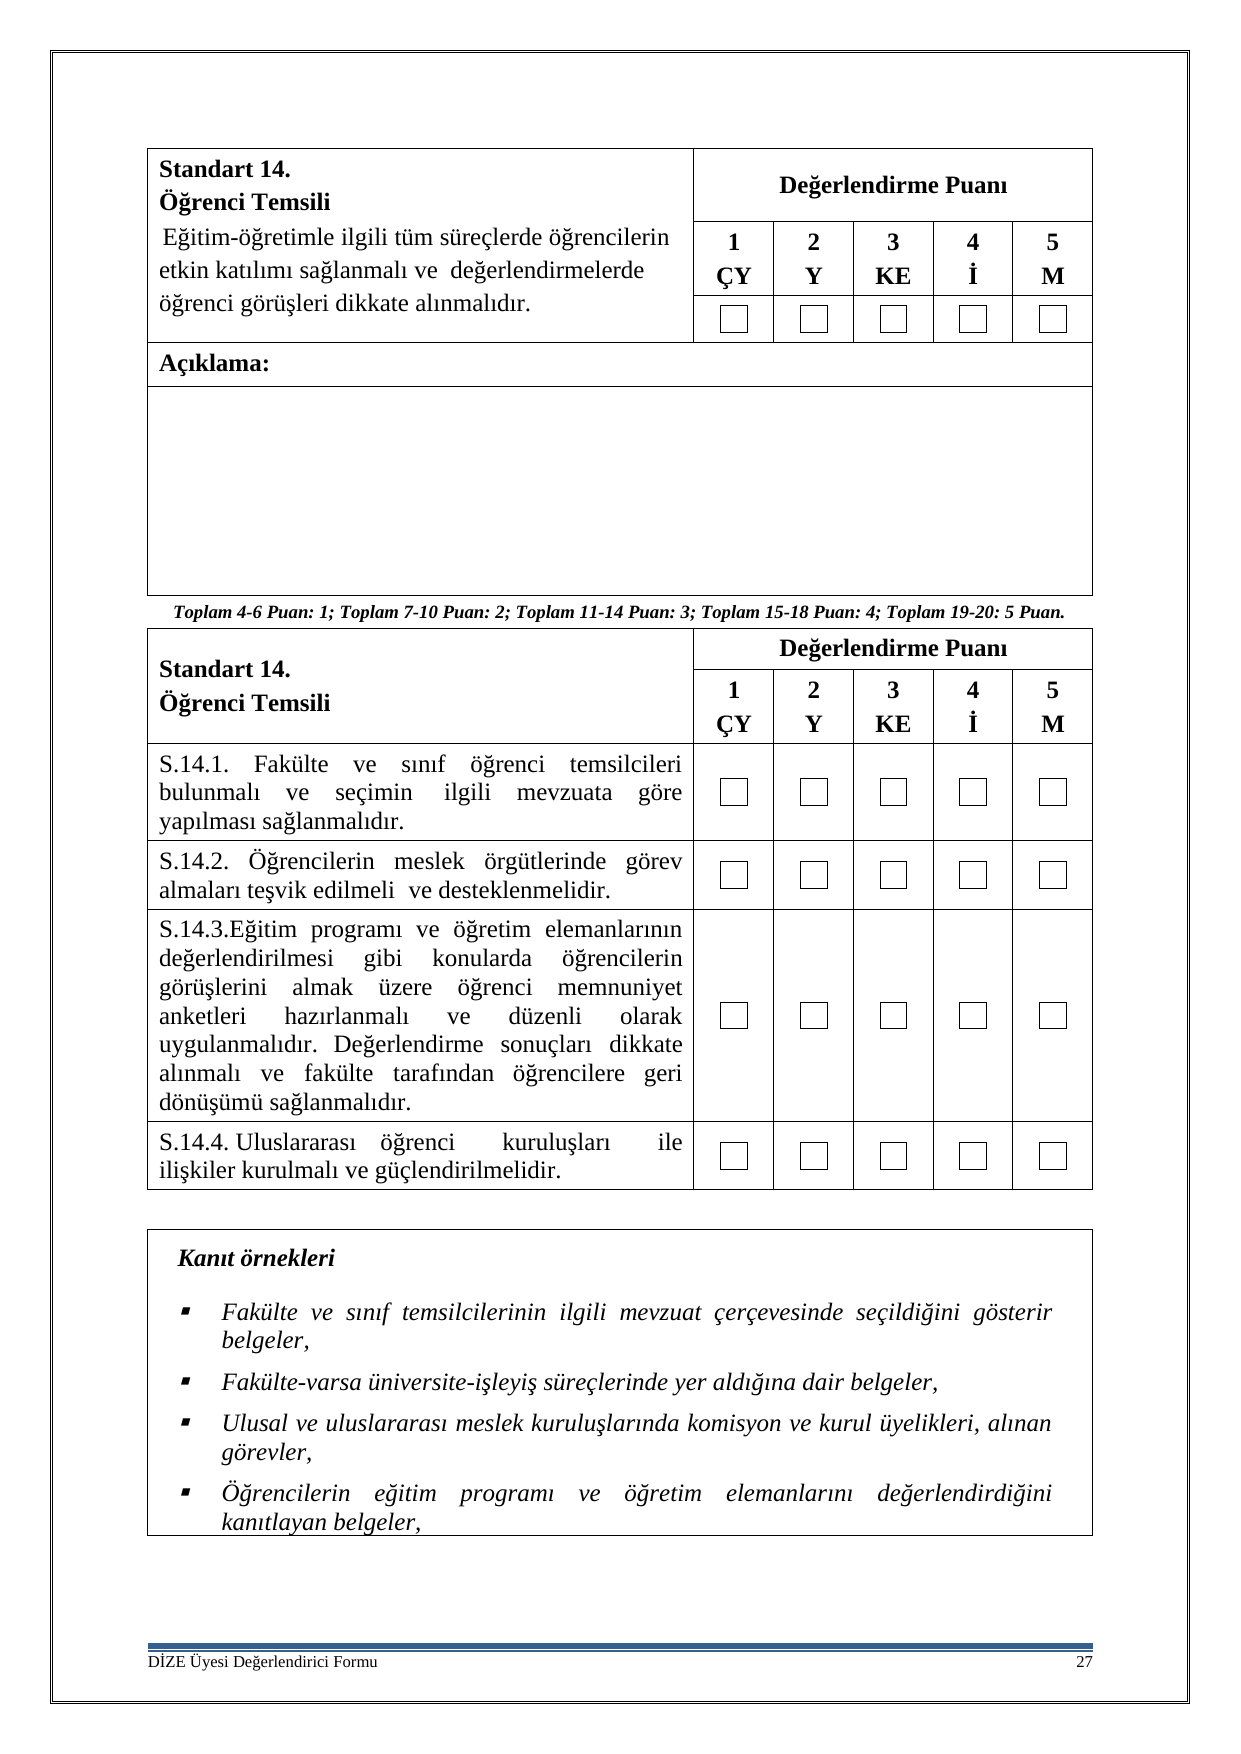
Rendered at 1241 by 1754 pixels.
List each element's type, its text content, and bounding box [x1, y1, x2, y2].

table_cell [774, 910, 853, 1121]
table_cell [1013, 910, 1092, 1121]
table_cell [694, 910, 773, 1121]
table_cell [854, 910, 933, 1121]
table_header Standart 14. Öğrenci Temsili [148, 629, 693, 743]
table_cell 5 M [1013, 670, 1092, 743]
table_cell 2 Y [774, 222, 853, 295]
table_header Standart 14. Öğrenci Temsili [148, 149, 693, 221]
table_cell 5 M [1013, 222, 1092, 295]
table_cell [694, 296, 773, 342]
table_cell S.14.1. Fakülte ve sınıf öğrenci temsilcileri bulunmalı ve seçimin ilgili mevzuata göre yapılması sağlanmalıdır. [148, 744, 693, 840]
table_cell [1013, 744, 1092, 840]
table_cell S.14.4. Uluslararası öğrenci kuruluşları ile ilişkiler kurulmalı ve güçlendirilmelidir. [148, 1122, 693, 1189]
table_cell [694, 1122, 773, 1189]
table_cell [934, 744, 1012, 840]
table_cell Eğitim-öğretimle ilgili tüm süreçlerde öğrencilerin etkin katılımı sağlanmalı ve değerlendirmelerde öğrenci görüşleri dikkate alınmalıdır. [148, 221, 693, 342]
table_cell [934, 841, 1012, 908]
table_cell [854, 744, 933, 840]
table_cell [774, 841, 853, 908]
table_cell 3 KE [854, 670, 933, 743]
table_cell [694, 841, 773, 908]
text Toplam 4-6 Puan: 1; Toplam 7-10 Puan: 2; Toplam 11-14 Puan: 3; Toplam 15-18 Puan: 4; Toplam 19-20: 5 Puan. [148, 601, 1093, 622]
table_header Değerlendirme Puanı [694, 629, 1092, 669]
table_cell [1013, 1122, 1092, 1189]
table_cell S.14.3.Eğitim programı ve öğretim elemanlarının değerlendirilmesi gibi konularda öğrencilerin görüşlerini almak üzere öğrenci memnuniyet anketleri hazırlanmalı ve düzenli olarak uygulanmalıdır. Değerlendirme sonuçları dikkate alınmalı ve fakülte tarafından öğrencilere geri dönüşümü sağlanmalıdır. [148, 910, 693, 1121]
table_cell S.14.2. Öğrencilerin meslek örgütlerinde görev almaları teşvik edilmeli ve desteklenmelidir. [148, 841, 693, 908]
table_cell 1 ÇY [694, 670, 773, 743]
table_cell 2 Y [774, 670, 853, 743]
table_cell 4 İ [934, 222, 1012, 295]
table_cell [854, 296, 933, 342]
table_cell [854, 1122, 933, 1189]
table_cell 1 ÇY [694, 222, 773, 295]
table_cell [934, 1122, 1012, 1189]
table_cell [1013, 841, 1092, 908]
table_cell [148, 387, 1092, 595]
table_cell 3 KE [854, 222, 933, 295]
table_cell Açıklama: [148, 343, 1092, 386]
table_header Değerlendirme Puanı [694, 149, 1092, 221]
table_cell [1013, 296, 1092, 342]
table_cell [934, 296, 1012, 342]
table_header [148, 1230, 1092, 1535]
table_cell [854, 841, 933, 908]
table_cell [934, 910, 1012, 1121]
table_cell [774, 296, 853, 342]
table_cell [774, 744, 853, 840]
table_cell [774, 1122, 853, 1189]
table_cell [694, 744, 773, 840]
table_cell 4 İ [934, 670, 1012, 743]
